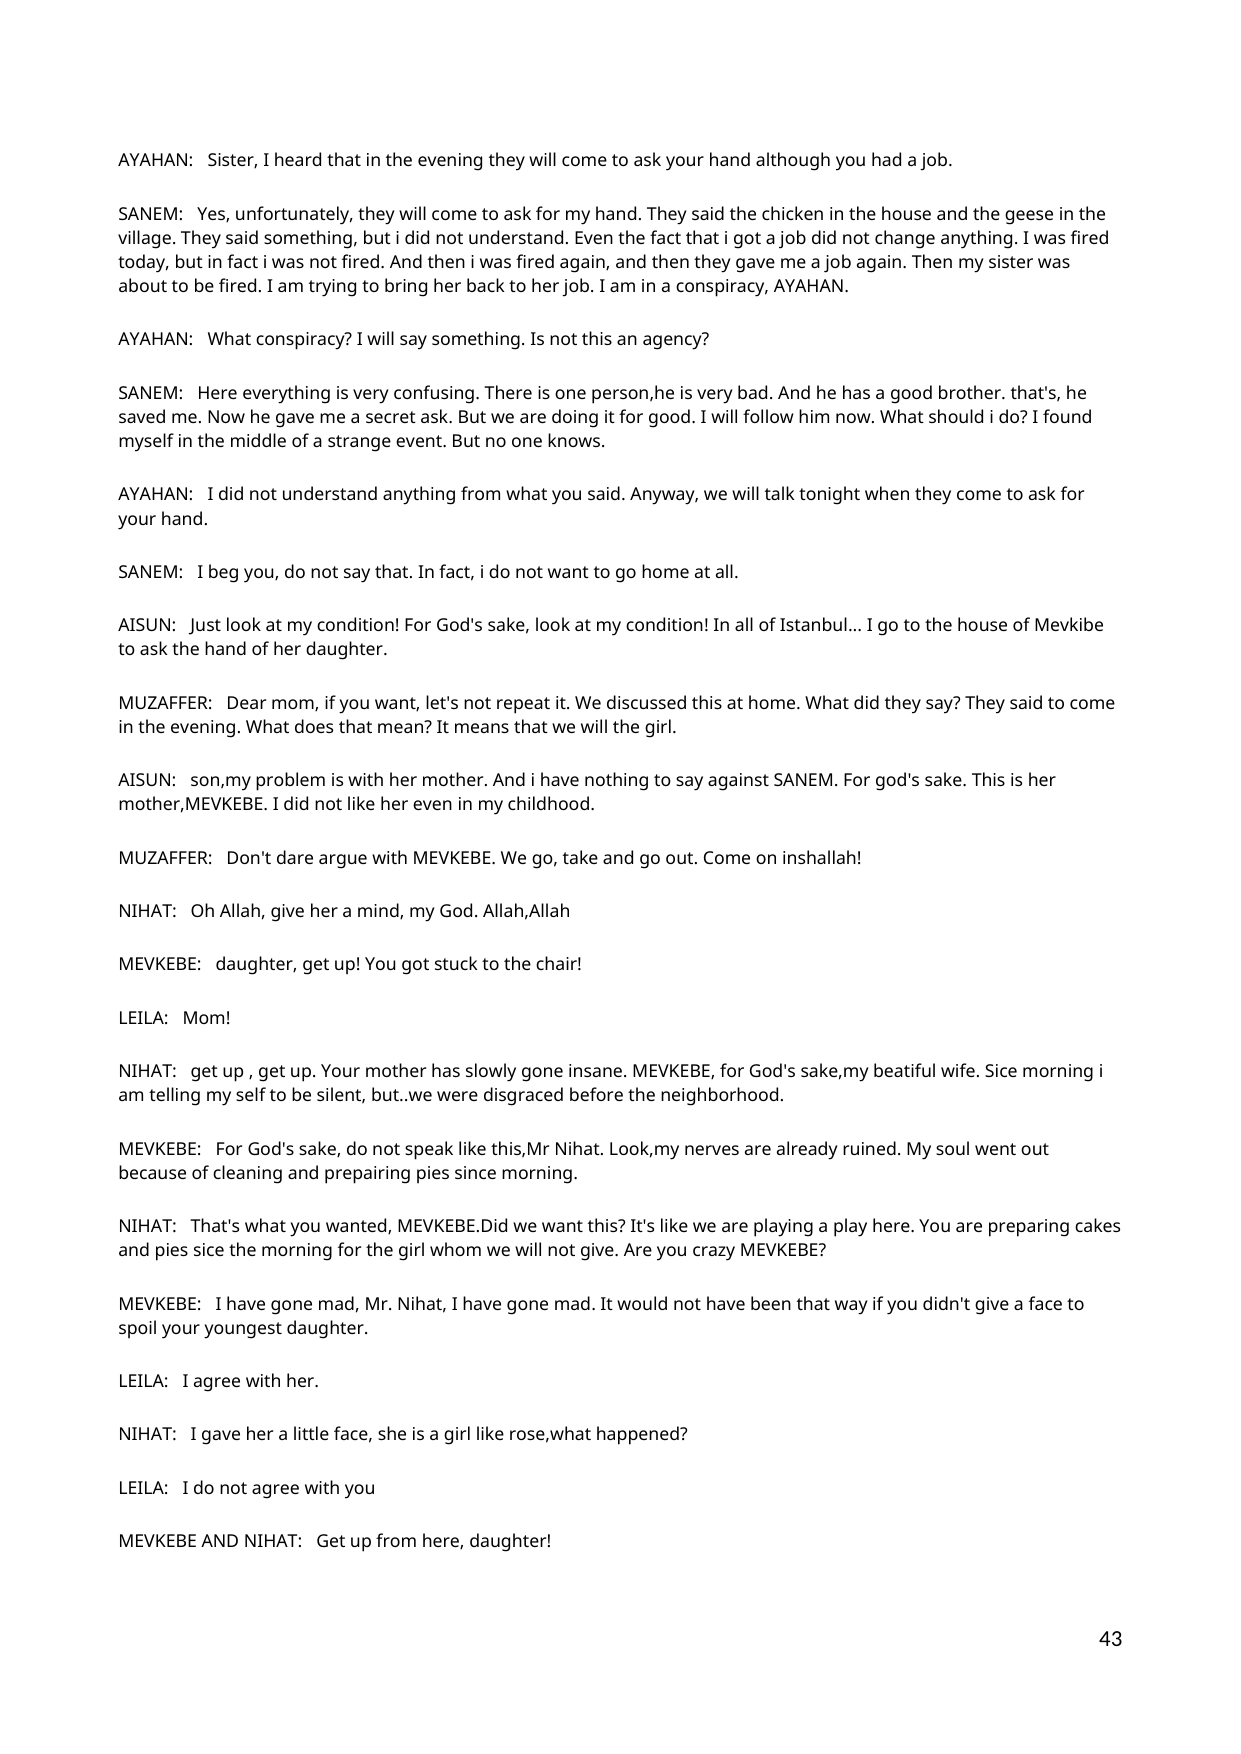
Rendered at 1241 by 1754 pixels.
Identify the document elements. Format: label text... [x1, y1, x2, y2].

text NIHAT: I gave her a little face, she is a girl like rose,what happened? [118, 1422, 1122, 1446]
text SANEM: Yes, unfortunately, they will come to ask for my hand. They said the chicken in the house and the geese in the village. They said something, but i did not understand. Even the fact that i got a job did not change anything. I was fired today, but in fact i was not fired. And then i was fired again, and then they gave me a job again. Then my sister was about to be fired. I am trying to bring her back to her job. I am in a conspiracy, AYAHAN. [118, 201, 1122, 298]
text AYAHAN: I did not understand anything from what you said. Anyway, we will talk tonight when they come to ask for your hand. [118, 482, 1122, 530]
text NIHAT: Oh Allah, give her a mind, my God. Allah,Allah [118, 898, 1122, 923]
text NIHAT: That's what you wanted, MEVKEBE.Did we want this? It's like we are playing a play here. You are preparing cakes and pies sice the morning for the girl whom we will not give. Are you crazy MEVKEBE? [118, 1213, 1122, 1262]
text AYAHAN: What conspiracy? I will say something. Is not this an agency? [118, 327, 1122, 351]
text MUZAFFER: Don't dare argue with MEVKEBE. We go, take and go out. Come on inshallah! [118, 845, 1122, 869]
text LEILA: I agree with her. [118, 1368, 1122, 1393]
text SANEM: I beg you, do not say that. In fact, i do not want to go home at all. [118, 559, 1122, 583]
text MEVKEBE AND NIHAT: Get up from here, daughter! [118, 1528, 1122, 1553]
text MEVKEBE: For God's sake, do not speak like this,Mr Nihat. Look,my nerves are already ruined. My soul went out because of cleaning and prepairing pies since morning. [118, 1136, 1122, 1184]
text LEILA: I do not agree with you [118, 1475, 1122, 1499]
text AISUN: son,my problem is with her mother. And i have nothing to say against SANEM. For god's sake. This is her mother,MEVKEBE. I did not like her even in my childhood. [118, 768, 1122, 816]
text MUZAFFER: Dear mom, if you want, let's not repeat it. We discussed this at home. What did they say? They said to come in the evening. What does that mean? It means that we will the girl. [118, 690, 1122, 738]
text NIHAT: get up , get up. Your mother has slowly gone insane. MEVKEBE, for God's sake,my beatiful wife. Sice morning i am telling my self to be silent, but..we were disgraced before the neighborhood. [118, 1058, 1122, 1107]
text MEVKEBE: daughter, get up! You got stuck to the chair! [118, 952, 1122, 976]
text AISUN: Just look at my condition! For God's sake, look at my condition! In all of Istanbul... I go to the house of Mevkibe to ask the hand of her daughter. [118, 613, 1122, 661]
text MEVKEBE: I have gone mad, Mr. Nihat, I have gone mad. It would not have been that way if you didn't give a face to spoil your youngest daughter. [118, 1291, 1122, 1339]
text LEILA: Mom! [118, 1005, 1122, 1029]
text AYAHAN: Sister, I heard that in the evening they will come to ask your hand although you had a job. [118, 148, 1122, 172]
text SANEM: Here everything is very confusing. There is one person,he is very bad. And he has a good brother. that's, he saved me. Now he gave me a secret ask. But we are doing it for good. I will follow him now. What should i do? I found myself in the middle of a strange event. But no one knows. [118, 380, 1122, 453]
